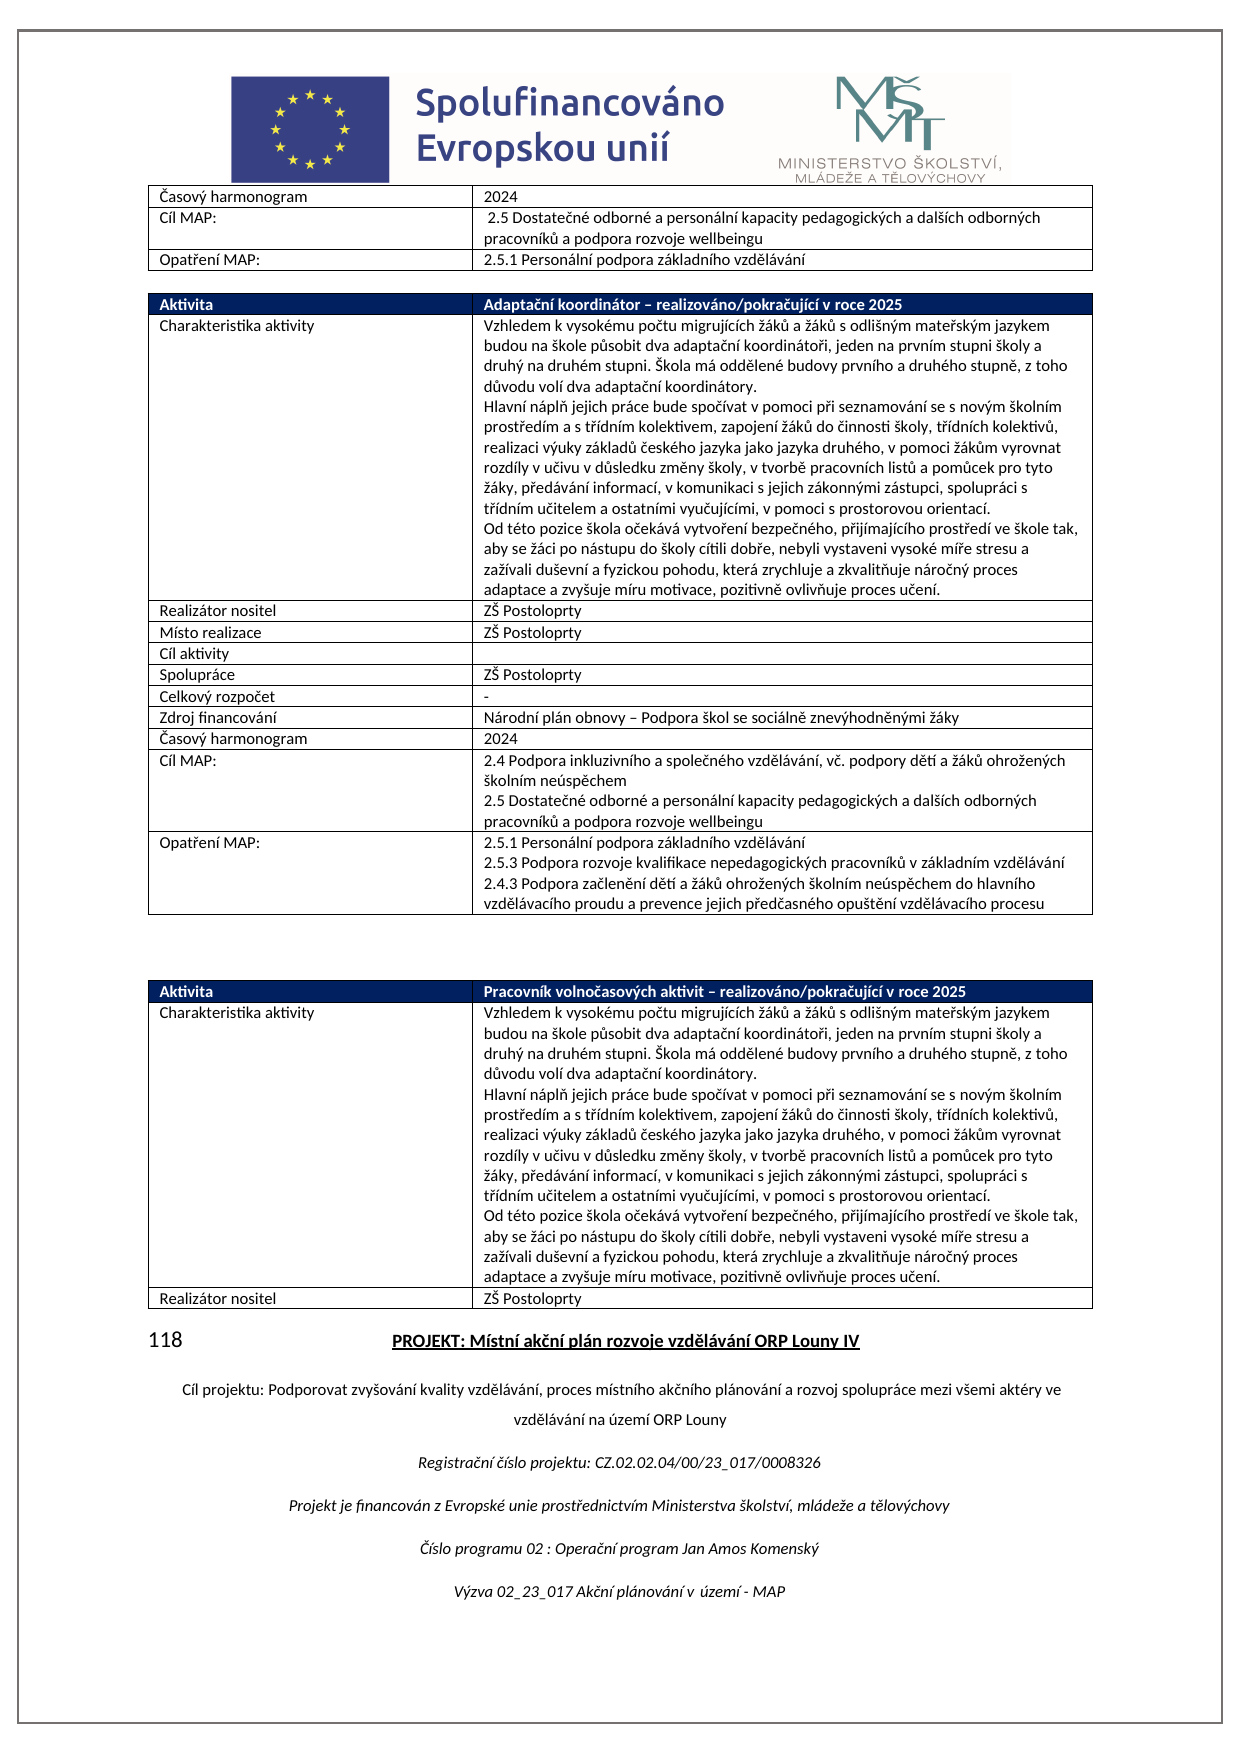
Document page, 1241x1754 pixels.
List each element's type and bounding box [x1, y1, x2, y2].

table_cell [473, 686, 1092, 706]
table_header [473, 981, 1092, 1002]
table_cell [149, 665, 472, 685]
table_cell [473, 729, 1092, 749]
picture [228, 73, 1012, 185]
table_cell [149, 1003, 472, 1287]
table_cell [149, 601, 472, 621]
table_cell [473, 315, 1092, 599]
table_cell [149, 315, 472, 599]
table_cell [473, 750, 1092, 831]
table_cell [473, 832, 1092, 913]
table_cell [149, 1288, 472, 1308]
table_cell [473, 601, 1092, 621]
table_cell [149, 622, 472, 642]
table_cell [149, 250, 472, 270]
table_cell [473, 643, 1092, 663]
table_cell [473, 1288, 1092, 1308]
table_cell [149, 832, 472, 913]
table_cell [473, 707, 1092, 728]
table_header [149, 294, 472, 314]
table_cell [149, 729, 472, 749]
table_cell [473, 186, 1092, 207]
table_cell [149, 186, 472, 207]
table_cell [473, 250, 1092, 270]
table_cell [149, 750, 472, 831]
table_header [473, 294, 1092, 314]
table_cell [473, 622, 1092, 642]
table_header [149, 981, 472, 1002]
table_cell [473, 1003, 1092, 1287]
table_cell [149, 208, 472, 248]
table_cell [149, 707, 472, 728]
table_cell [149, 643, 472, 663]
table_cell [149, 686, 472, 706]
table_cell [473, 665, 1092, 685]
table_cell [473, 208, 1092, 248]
